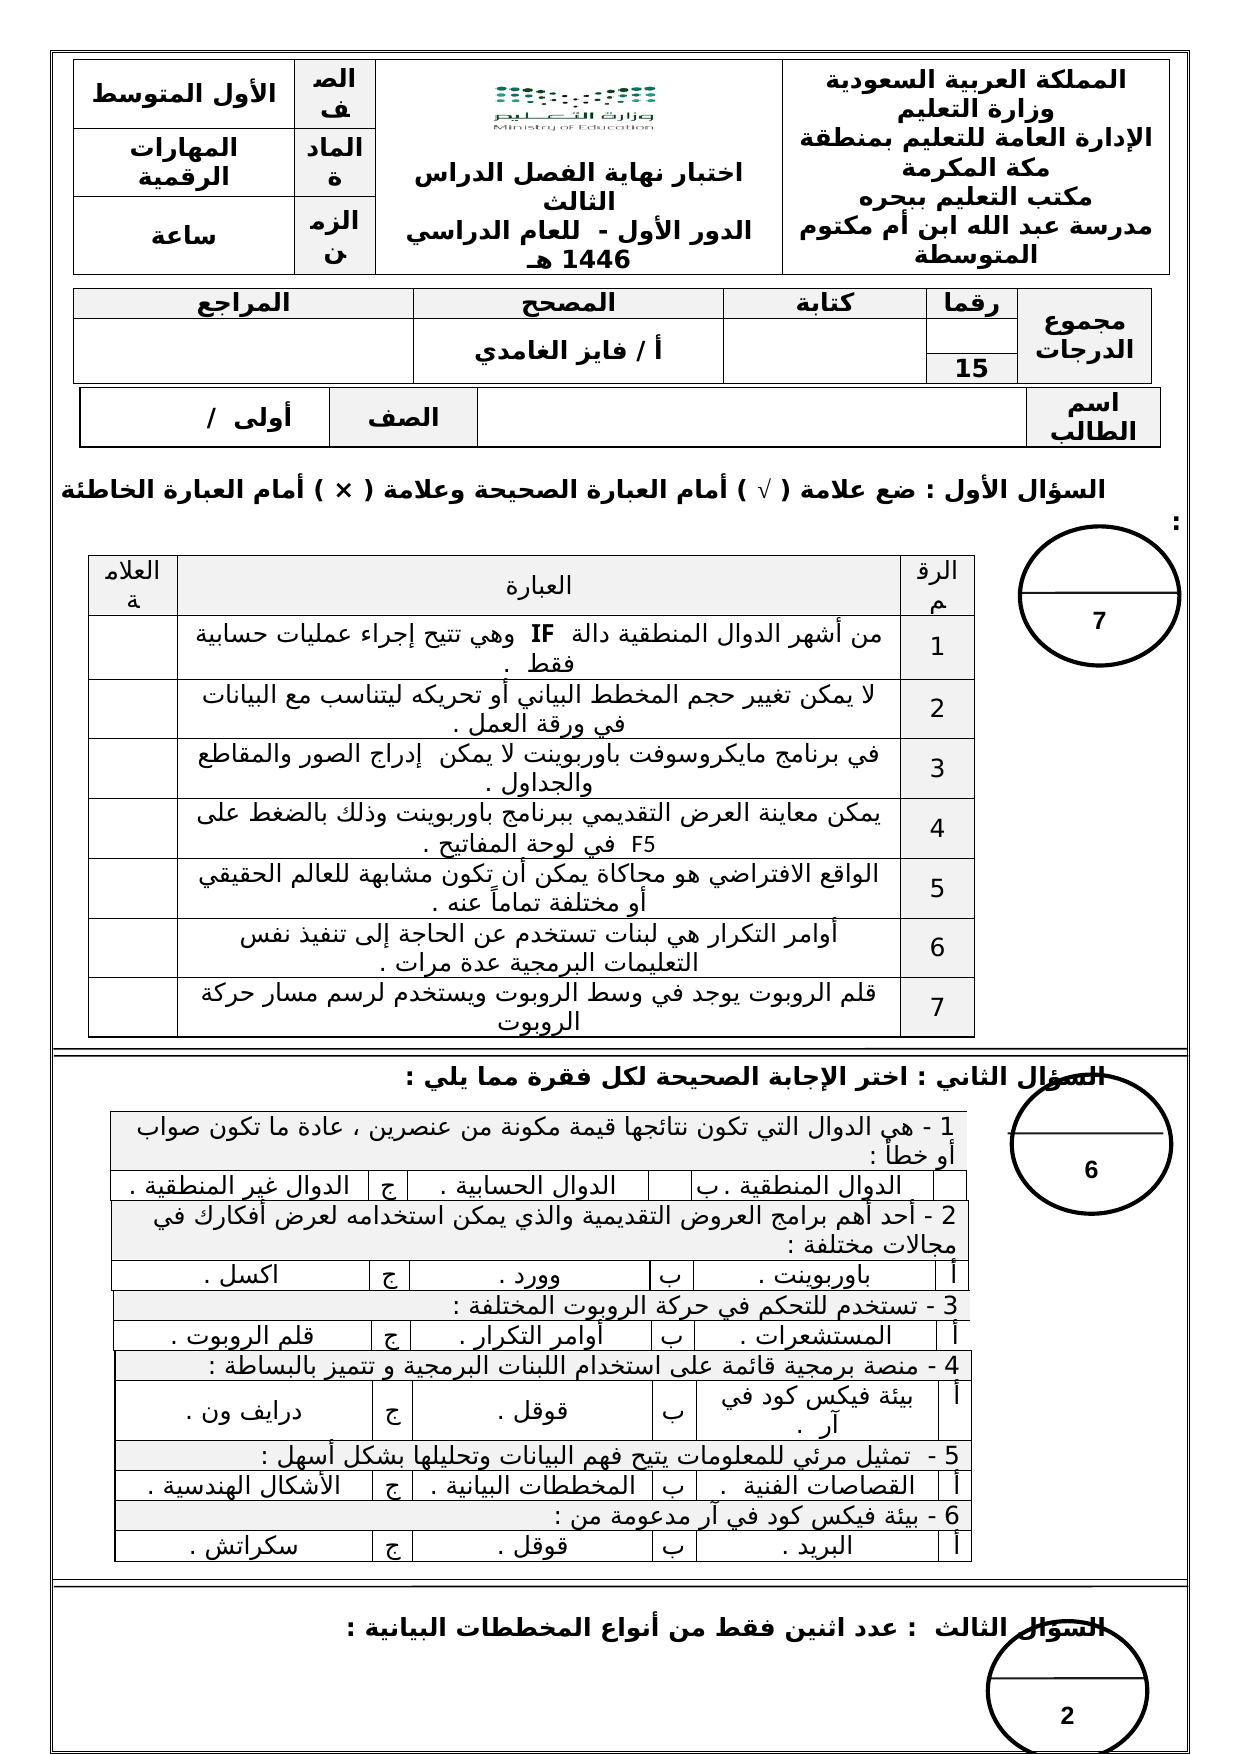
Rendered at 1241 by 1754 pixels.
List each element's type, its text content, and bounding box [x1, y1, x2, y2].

table_cell 1 [901, 616, 974, 679]
table_header العبارة [178, 556, 900, 614]
table_cell [89, 919, 177, 977]
table_cell [89, 680, 177, 738]
table_cell 3 - تستخدم للتحكم في حركة الروبوت المختلفة : [114, 1291, 970, 1320]
table_cell ساعة [74, 197, 294, 274]
table_cell بيئة فيكس كود في آر . [697, 1381, 938, 1440]
table_cell قلم الروبوت . [114, 1321, 371, 1350]
table_cell 6 - بيئة فيكس كود في آر مدعومة من : [116, 1501, 971, 1530]
table_cell [89, 739, 177, 798]
table_cell باوربوينت . [694, 1261, 935, 1290]
table_header العلامة [89, 556, 177, 614]
table_header المصحح [414, 289, 723, 318]
table_cell ج [370, 1261, 409, 1290]
table_cell القصاصات الفنية . [697, 1471, 938, 1500]
table_cell الزمن [295, 197, 375, 274]
table_cell ب [653, 1471, 696, 1500]
table_cell ب [653, 1531, 696, 1561]
table_cell قلم الروبوت يوجد في وسط الروبوت ويستخدم لرسم مسار حركة الروبوت [178, 978, 900, 1036]
table_cell 2 - أحد أهم برامج العروض التقديمية والذي يمكن استخدامه لعرض أفكارك في مجالات مختلفة : [112, 1201, 968, 1259]
table_header المراجع [74, 289, 413, 318]
table_header أولى / [81, 388, 329, 446]
table_cell لا يمكن تغيير حجم المخطط البياني أو تحريكه ليتناسب مع البيانات في ورقة العمل . [178, 680, 900, 738]
table_cell 7 [901, 978, 974, 1036]
table_cell [89, 859, 177, 918]
table_cell المادة [295, 129, 375, 196]
table_cell أ [939, 1381, 971, 1440]
table_cell ج [373, 1531, 412, 1561]
table_cell أوامر التكرار . [411, 1321, 651, 1350]
table_cell المهارات الرقمية [74, 129, 294, 196]
table_cell 4 - منصة برمجية قائمة على استخدام اللبنات البرمجية و تتميز بالبساطة : [116, 1351, 971, 1380]
table_cell الدوال المنطقية . [692, 1171, 933, 1200]
table_header اختبار نهاية الفصل الدراس الثالث الدور الأول - للعام الدراسي 1446 هـ [376, 60, 782, 274]
table_cell 2 [901, 680, 974, 738]
table_cell [89, 978, 177, 1036]
table_cell ب [652, 1321, 694, 1350]
table_cell 4 [901, 799, 974, 858]
table_cell [724, 319, 926, 383]
table_cell [89, 799, 177, 858]
table_cell 6 [901, 919, 974, 977]
table_cell في برنامج مايكروسوفت باوربوينت لا يمكن إدراج الصور والمقاطع والجداول . [178, 739, 900, 798]
table_cell الواقع الافتراضي هو محاكاة يمكن أن تكون مشابهة للعالم الحقيقي أو مختلفة تماماً عنه . [178, 859, 900, 918]
picture [456, 60, 702, 158]
table_cell [89, 616, 177, 679]
table_cell قوقل . [413, 1381, 652, 1440]
table_header الأول المتوسط [74, 60, 294, 128]
table_cell ج [369, 1171, 407, 1200]
table_header اسم الطالب [1027, 388, 1160, 446]
table_cell ب [651, 1261, 693, 1290]
table_cell ب [653, 1381, 696, 1440]
table_cell البريد . [697, 1531, 938, 1561]
table_cell 5 - تمثيل مرئي للمعلومات يتيح فهم البيانات وتحليلها بشكل أسهل : [116, 1441, 971, 1470]
text السؤال الثاني : اختر الإجابة الصحيحة لكل فقرة مما يلي : [59, 1062, 1181, 1092]
table_cell 3 [901, 739, 974, 798]
table_cell الأشكال الهندسية . [116, 1471, 372, 1500]
table_cell المخططات البيانية . [413, 1471, 652, 1500]
table_cell ج [373, 1471, 412, 1500]
table_header الصف [295, 60, 375, 128]
table_cell قوقل . [413, 1531, 652, 1561]
table_cell 15 [927, 354, 1017, 383]
table_cell ج [373, 1381, 412, 1440]
table_header [478, 388, 1026, 446]
table_cell ب [649, 1171, 691, 1200]
table_cell سكراتش . [116, 1531, 372, 1561]
table_cell أ / فايز الغامدي [414, 319, 723, 383]
table_cell أ [936, 1261, 968, 1290]
table_header 1 - هي الدوال التي تكون نتائجها قيمة مكونة من عنصرين ، عادة ما تكون صواب أو خطأ : [111, 1112, 967, 1170]
table_cell اكسل . [112, 1261, 369, 1290]
table_header مجموع الدرجات [1018, 289, 1151, 383]
table_cell من أشهر الدوال المنطقية دالة IF وهي تتيح إجراء عمليات حسابية فقط . [178, 616, 900, 679]
table_cell [74, 319, 413, 383]
table_cell [927, 319, 1017, 353]
table_cell أ [937, 1321, 970, 1350]
text السؤال الأول : ضع علامة ( √ ) أمام العبارة الصحيحة وعلامة ( × ) أمام العبارة الخاطئة : [59, 476, 1181, 536]
table_cell أوامر التكرار هي لبنات تستخدم عن الحاجة إلى تنفيذ نفس التعليمات البرمجية عدة مرات . [178, 919, 900, 977]
table_cell يمكن معاينة العرض التقديمي ببرنامج باوربوينت وذلك بالضغط على F5 في لوحة المفاتيح . [178, 799, 900, 858]
table_cell أ [939, 1531, 971, 1561]
table_header الرقم [901, 556, 974, 614]
table_cell 5 [901, 859, 974, 918]
table_cell الدوال غير المنطقية . [111, 1171, 368, 1200]
table_header المملكة العربية السعودية وزارة التعليم الإدارة العامة للتعليم بمنطقة مكة المكرمة مكتب التعليم ببحره مدرسة عبد الله ابن أم مكتوم المتوسطة [783, 60, 1169, 274]
table_cell ج [372, 1321, 410, 1350]
table_header كتابة [724, 289, 926, 318]
table_cell المستشعرات . [695, 1321, 936, 1350]
text السؤال الثالث : عدد اثنين فقط من أنواع المخططات البيانية : [59, 1613, 1181, 1643]
table_cell أ [934, 1171, 966, 1200]
table_cell وورد . [410, 1261, 649, 1290]
table_cell الدوال الحسابية . [408, 1171, 648, 1200]
table_cell أ [939, 1471, 971, 1500]
table_header رقما [927, 289, 1017, 318]
table_header الصف [330, 388, 477, 446]
table_cell درايف ون . [116, 1381, 372, 1440]
